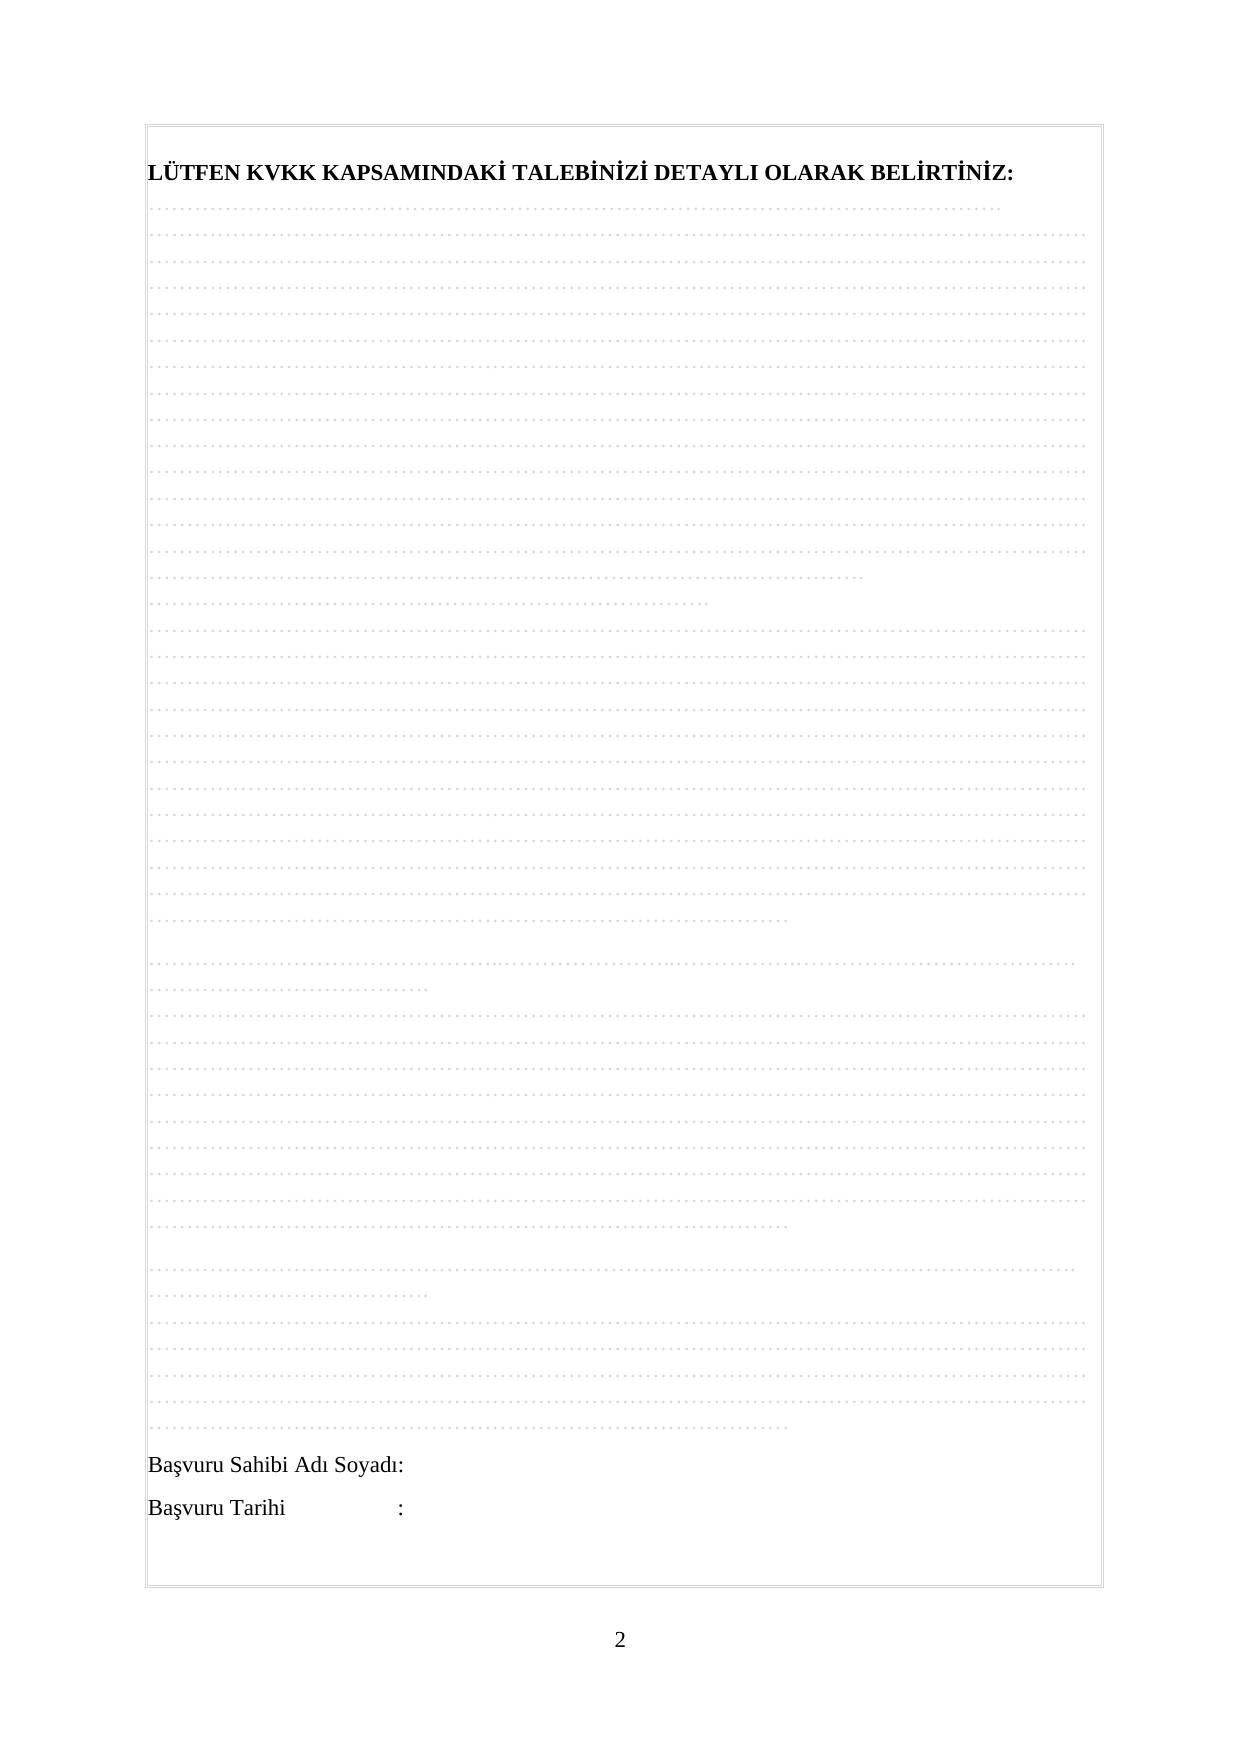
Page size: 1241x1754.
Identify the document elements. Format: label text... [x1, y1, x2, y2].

text Başvuru Tarihi : [148, 1489, 1101, 1585]
text Başvuru Sahibi Adı Soyadı: [148, 1446, 1101, 1478]
text ………………………………………..…………………..…………….……………………………….……………………………….…………………………………………………………………………………………………………………………………………………………………………………………………………………………………………………………………………………………………………………………………………………………………………………………………………………………………………………………………………………………………………………………………………………………………………………………………………………………………………………………………………………………………………………………………………………………………………………………………………………………………………………………………………………………………………………………………………………………………………………… [148, 938, 1101, 1233]
text ………………………………………..…………………..…………….……………………………….……………………………….……………………………………………………………………………………………………………………………………………………………………………………………………………………………………………………………………………………………………………………………………………………………………………………………………………………………………………………………………………………………………………………………… [148, 1245, 1101, 1435]
text LÜTFEN KVKK KAPSAMINDAKİ TALEBİNİZİ DETAYLI OLARAK BELİRTİNİZ: [148, 154, 1101, 184]
text …………………..…………….……………………………….……………………………….……………………………………………………………………………………………………………………………………………………………………………………………………………………………………………………………………………………………………………………………………………………………………………………………………………………………………………………………………………………………………………………………………………………………………………………………………………………………………………………………………………………………………………………………………………………………………………………………………………………………………………………………………………………………………………………………………………………………………………………………………………………………………………………………………………………………………………………………………………………………………………………………………………………………………………………………………………………………………………………………………………………………………………………………………………………………………………………………………………………………………………………………..…………………..…………….……………………………….……………………………….…………………………………………………………………………………………………………………………………………………………………………………………………………………………………………………………………………………………………………………………………………………………………………………………………………………………………………………………………………………………………………………………………………………………………………………………………………………………………………………………………………………………………………………………………………………………………………………………………………………………………………………………………………………………………………………………………………………………………………………………………………………………………………………………………………………………………………………………………………………………………………………………………………………………………………………………………………………………………………………………… [148, 184, 1101, 927]
